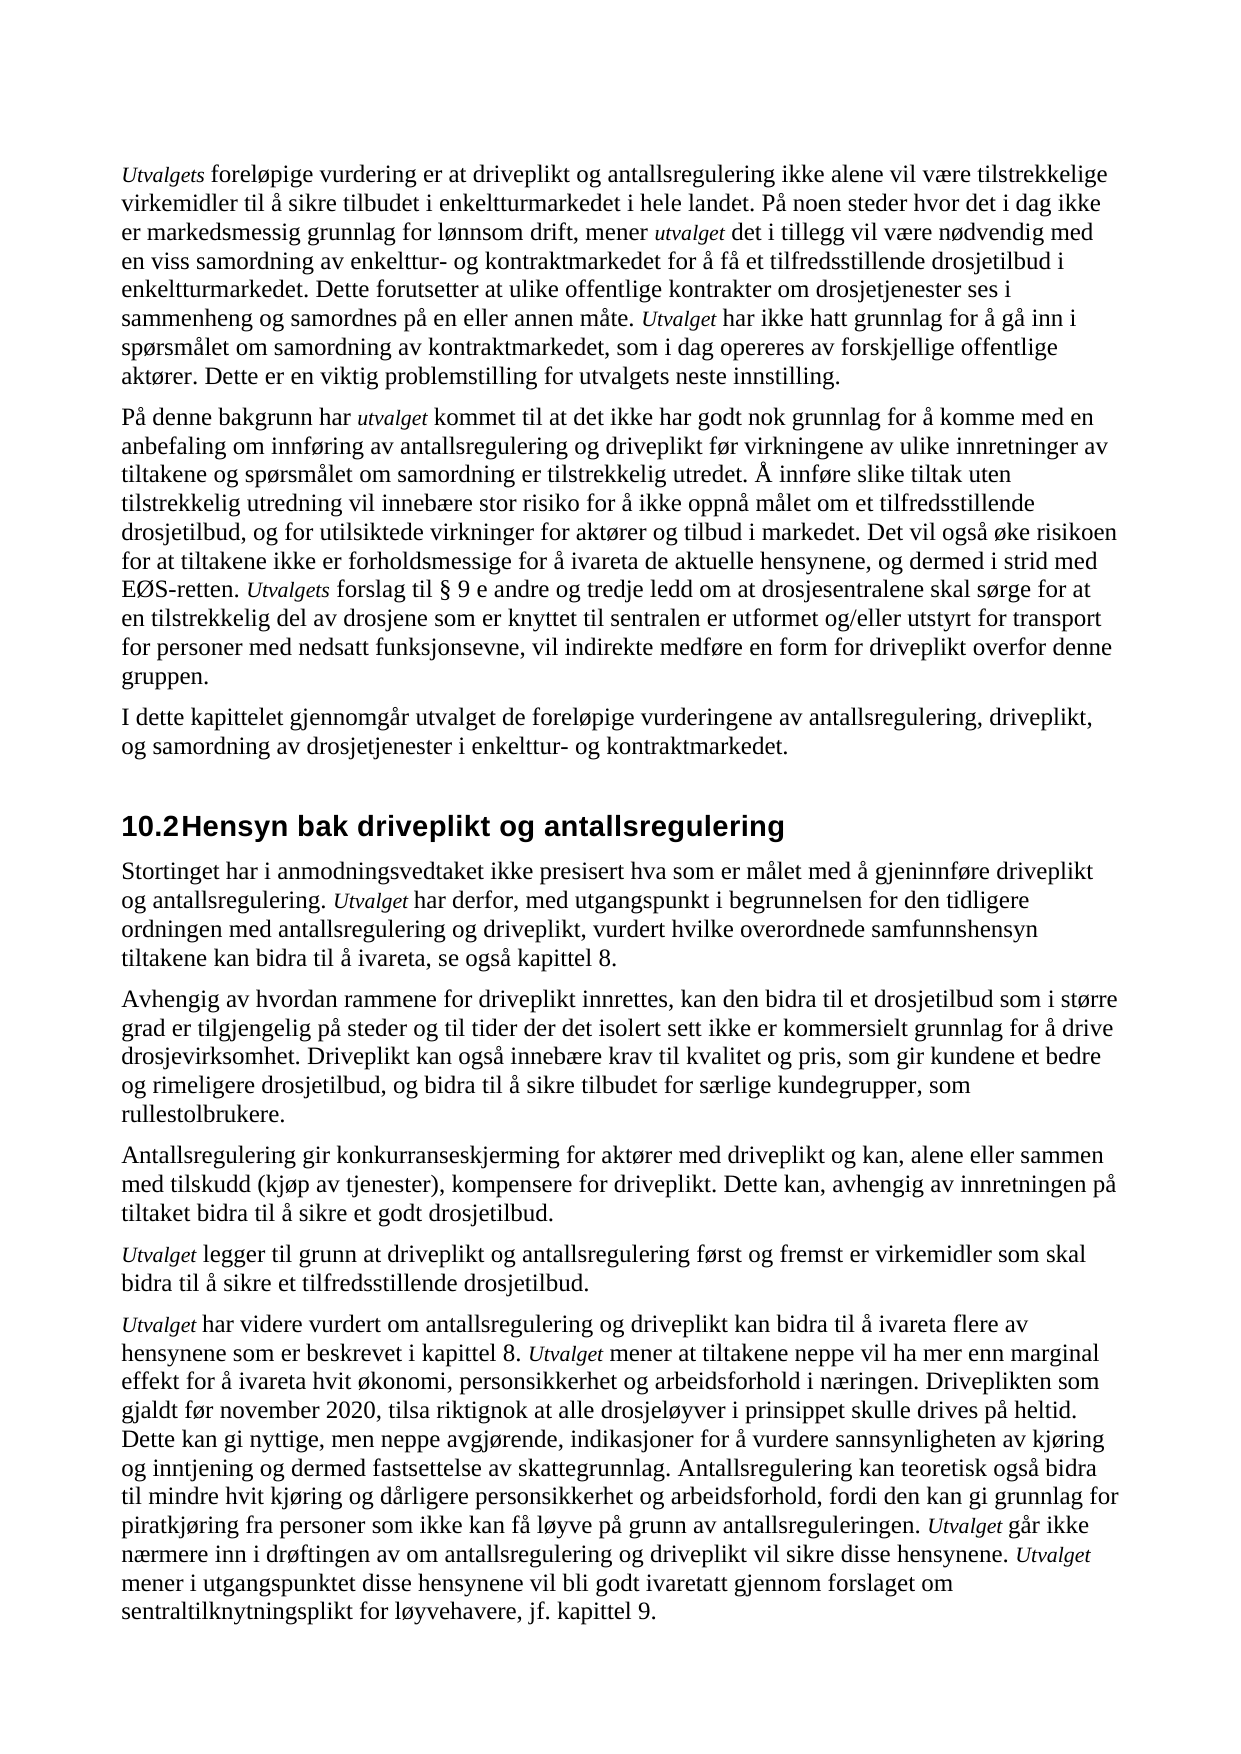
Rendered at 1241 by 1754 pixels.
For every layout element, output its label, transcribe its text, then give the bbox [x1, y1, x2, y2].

text Utvalget legger til grunn at driveplikt og antallsregulering først og fremst er virkemidler som skal bidra til å sikre et tilfredsstillende drosjetilbud. [121, 1239, 1119, 1296]
subtitle Hensyn bak driveplikt og antallsregulering [121, 809, 1119, 843]
text I dette kapittelet gjennomgår utvalget de foreløpige vurderingene av antallsregulering, driveplikt, og samordning av drosjetjenester i enkelttur- og kontraktmarkedet. [121, 702, 1119, 759]
text På denne bakgrunn har utvalget kommet til at det ikke har godt nok grunnlag for å komme med en anbefaling om innføring av antallsregulering og driveplikt før virkningene av ulike innretninger av tiltakene og spørsmålet om samordning er tilstrekkelig utredet. Å innføre slike tiltak uten tilstrekkelig utredning vil innebære stor risiko for å ikke oppnå målet om et tilfredsstillende drosjetilbud, og for utilsiktede virkninger for aktører og tilbud i markedet. Det vil også øke risikoen for at tiltakene ikke er forholdsmessige for å ivareta de aktuelle hensynene, og dermed i strid med EØS-retten. Utvalgets forslag til § 9 e andre og tredje ledd om at drosjesentralene skal sørge for at en tilstrekkelig del av drosjene som er knyttet til sentralen er utformet og/eller utstyrt for transport for personer med nedsatt funksjonsevne, vil indirekte medføre en form for driveplikt overfor denne gruppen. [121, 402, 1119, 689]
text Utvalget har videre vurdert om antallsregulering og driveplikt kan bidra til å ivareta flere av hensynene som er beskrevet i kapittel 8. Utvalget mener at tiltakene neppe vil ha mer enn marginal effekt for å ivareta hvit økonomi, personsikkerhet og arbeidsforhold i næringen. Driveplikten som gjaldt før november 2020, tilsa riktignok at alle drosjeløyver i prinsippet skulle drives på heltid. Dette kan gi nyttige, men neppe avgjørende, indikasjoner for å vurdere sannsynligheten av kjøring og inntjening og dermed fastsettelse av skattegrunnlag. Antallsregulering kan teoretisk også bidra til mindre hvit kjøring og dårligere personsikkerhet og arbeidsforhold, fordi den kan gi grunnlag for piratkjøring fra personer som ikke kan få løyve på grunn av antallsreguleringen. Utvalget går ikke nærmere inn i drøftingen av om antallsregulering og driveplikt vil sikre disse hensynene. Utvalget mener i utgangspunktet disse hensynene vil bli godt ivaretatt gjennom forslaget om sentraltilknytningsplikt for løyvehavere, jf. kapittel 9. [121, 1309, 1119, 1625]
text Stortinget har i anmodningsvedtaket ikke presisert hva som er målet med å gjeninnføre driveplikt og antallsregulering. Utvalget har derfor, med utgangspunkt i begrunnelsen for den tidligere ordningen med antallsregulering og driveplikt, vurdert hvilke overordnede samfunnshensyn tiltakene kan bidra til å ivareta, se også kapittel 8. [121, 856, 1119, 971]
text Antallsregulering gir konkurranseskjerming for aktører med driveplikt og kan, alene eller sammen med tilskudd (kjøp av tjenester), kompensere for driveplikt. Dette kan, avhengig av innretningen på tiltaket bidra til å sikre et godt drosjetilbud. [121, 1140, 1119, 1226]
text Avhengig av hvordan rammene for driveplikt innrettes, kan den bidra til et drosjetilbud som i større grad er tilgjengelig på steder og til tider der det isolert sett ikke er kommersielt grunnlag for å drive drosjevirksomhet. Driveplikt kan også innebære krav til kvalitet og pris, som gir kundene et bedre og rimeligere drosjetilbud, og bidra til å sikre tilbudet for særlige kundegrupper, som rullestolbrukere. [121, 984, 1119, 1128]
text Utvalgets foreløpige vurdering er at driveplikt og antallsregulering ikke alene vil være tilstrekkelige virkemidler til å sikre tilbudet i enkeltturmarkedet i hele landet. På noen steder hvor det i dag ikke er markedsmessig grunnlag for lønnsom drift, mener utvalget det i tillegg vil være nødvendig med en viss samordning av enkelttur- og kontraktmarkedet for å få et tilfredsstillende drosjetilbud i enkeltturmarkedet. Dette forutsetter at ulike offentlige kontrakter om drosjetjenester ses i sammenheng og samordnes på en eller annen måte. Utvalget har ikke hatt grunnlag for å gå inn i spørsmålet om samordning av kontraktmarkedet, som i dag opereres av forskjellige offentlige aktører. Dette er en viktig problemstilling for utvalgets neste innstilling. [121, 159, 1119, 389]
